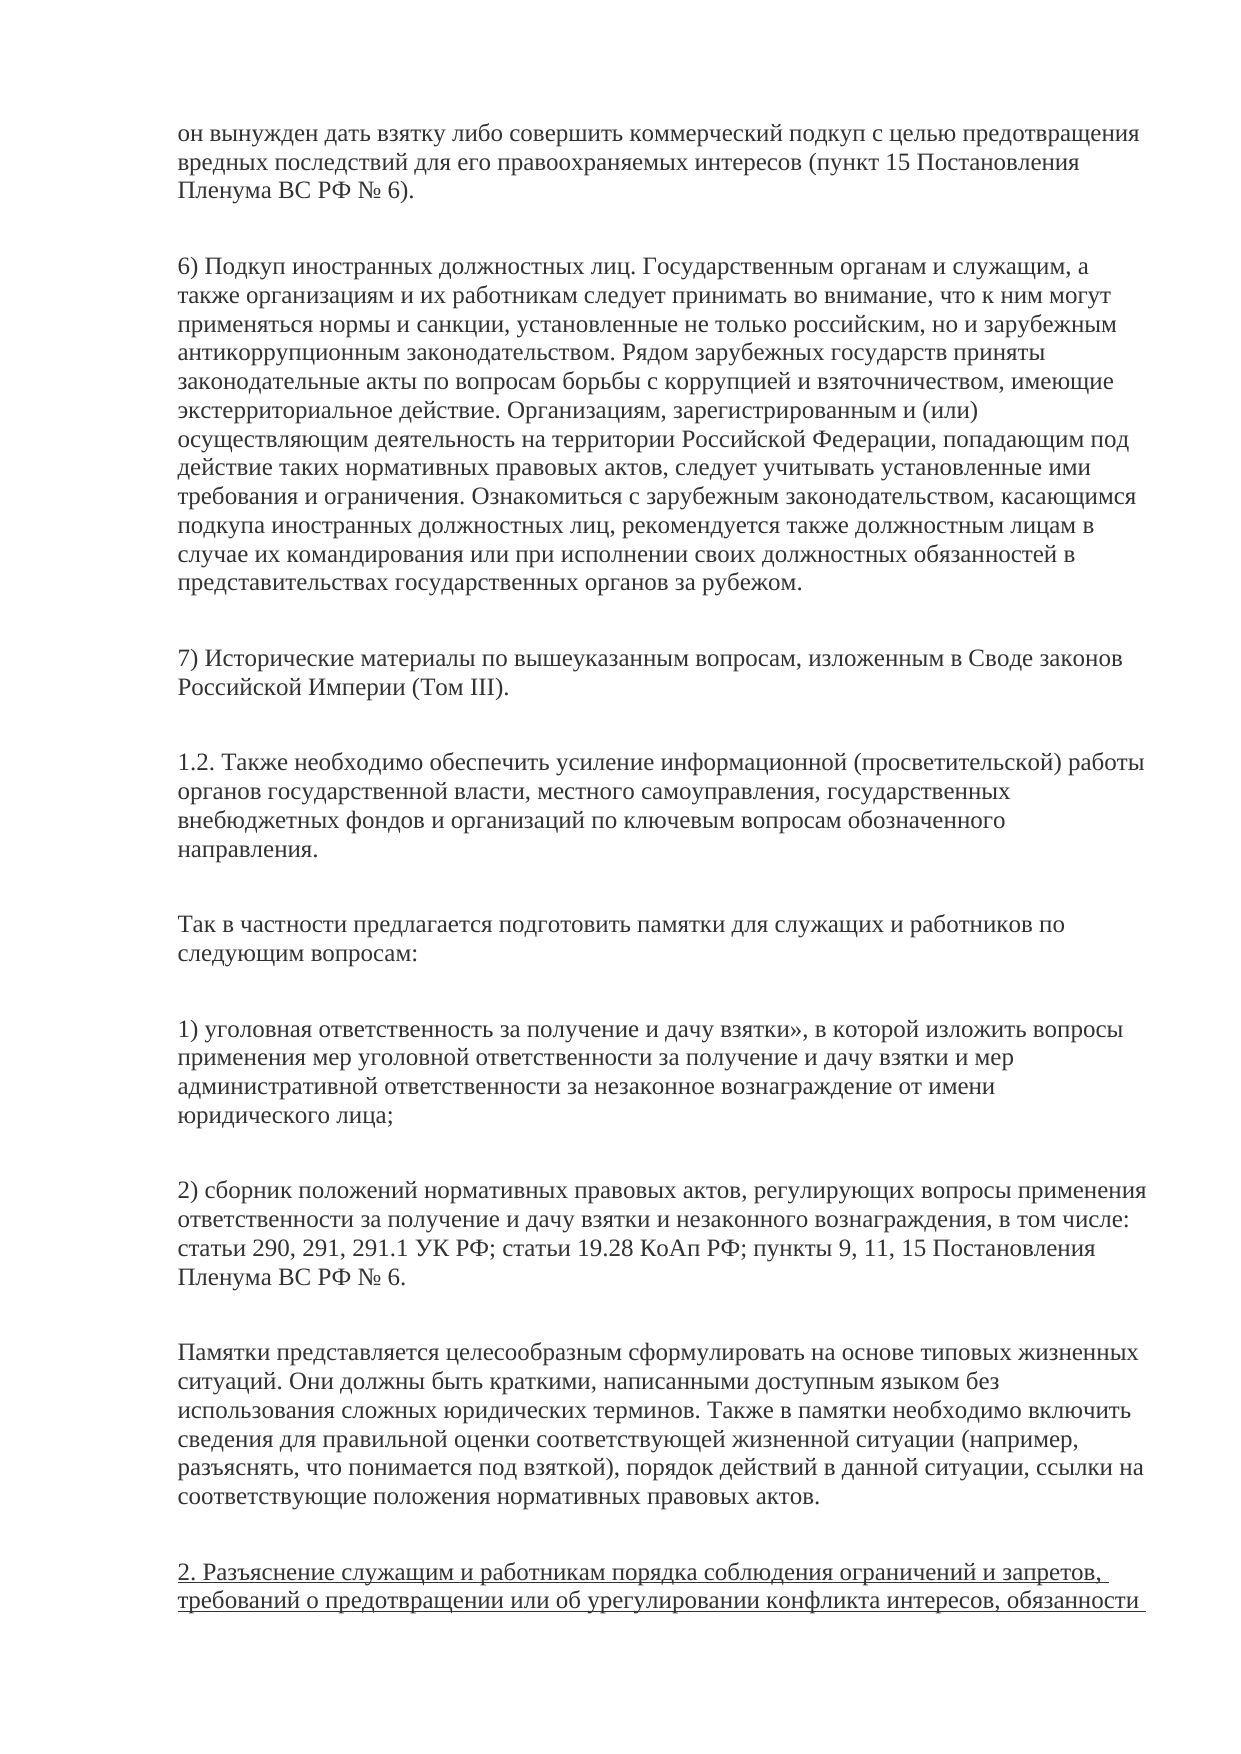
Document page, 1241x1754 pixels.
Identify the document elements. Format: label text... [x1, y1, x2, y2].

text Памятки представляется целесообразным сформулировать на основе типовых жизненных ситуаций. Они должны быть краткими, написанными доступным языком без использования сложных юридических терминов. Также в памятки необходимо включить сведения для правильной оценки соответствующей жизненной ситуации (например, разъяснять, что понимается под взяткой), порядок действий в данной ситуации, ссылки на соответствующие положения нормативных правовых актов. [177, 1337, 1152, 1510]
text 2) сборник положений нормативных правовых актов, регулирующих вопросы применения ответственности за получение и дачу взятки и незаконного вознаграждения, в том числе: статьи 290, 291, 291.1 УК РФ; статьи 19.28 КоАп РФ; пункты 9, 11, 15 Постановления Пленума ВС РФ № 6. [177, 1176, 1152, 1291]
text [177, 1557, 1152, 1614]
text 1.2. Также необходимо обеспечить усиление информационной (просветительской) работы органов государственной власти, местного самоуправления, государственных внебюджетных фондов и организаций по ключевым вопросам обозначенного направления. [177, 747, 1152, 862]
text 7) Исторические материалы по вышеуказанным вопросам, изложенным в Своде законов Российской Империи (Том III). [177, 643, 1152, 701]
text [177, 118, 1152, 204]
text 6) Подкуп иностранных должностных лиц. Государственным органам и служащим, а также организациям и их работникам следует принимать во внимание, что к ним могут применяться нормы и санкции, установленные не только российским, но и зарубежным антикоррупционным законодательством. Рядом зарубежных государств приняты законодательные акты по вопросам борьбы с коррупцией и взяточничеством, имеющие экстерриториальное действие. Организациям, зарегистрированным и (или) осуществляющим деятельность на территории Российской Федерации, попадающим под действие таких нормативных правовых актов, следует учитывать установленные ими требования и ограничения. Ознакомиться с зарубежным законодательством, касающимся подкупа иностранных должностных лиц, рекомендуется также должностным лицам в случае их командирования или при исполнении своих должностных обязанностей в представительствах государственных органов за рубежом. [177, 251, 1152, 596]
text 1) уголовная ответственность за получение и дачу взятки», в которой изложить вопросы применения мер уголовной ответственности за получение и дачу взятки и мер административной ответственности за незаконное вознаграждение от имени юридического лица; [177, 1014, 1152, 1129]
text Так в частности предлагается подготовить памятки для служащих и работников по следующим вопросам: [177, 909, 1152, 967]
